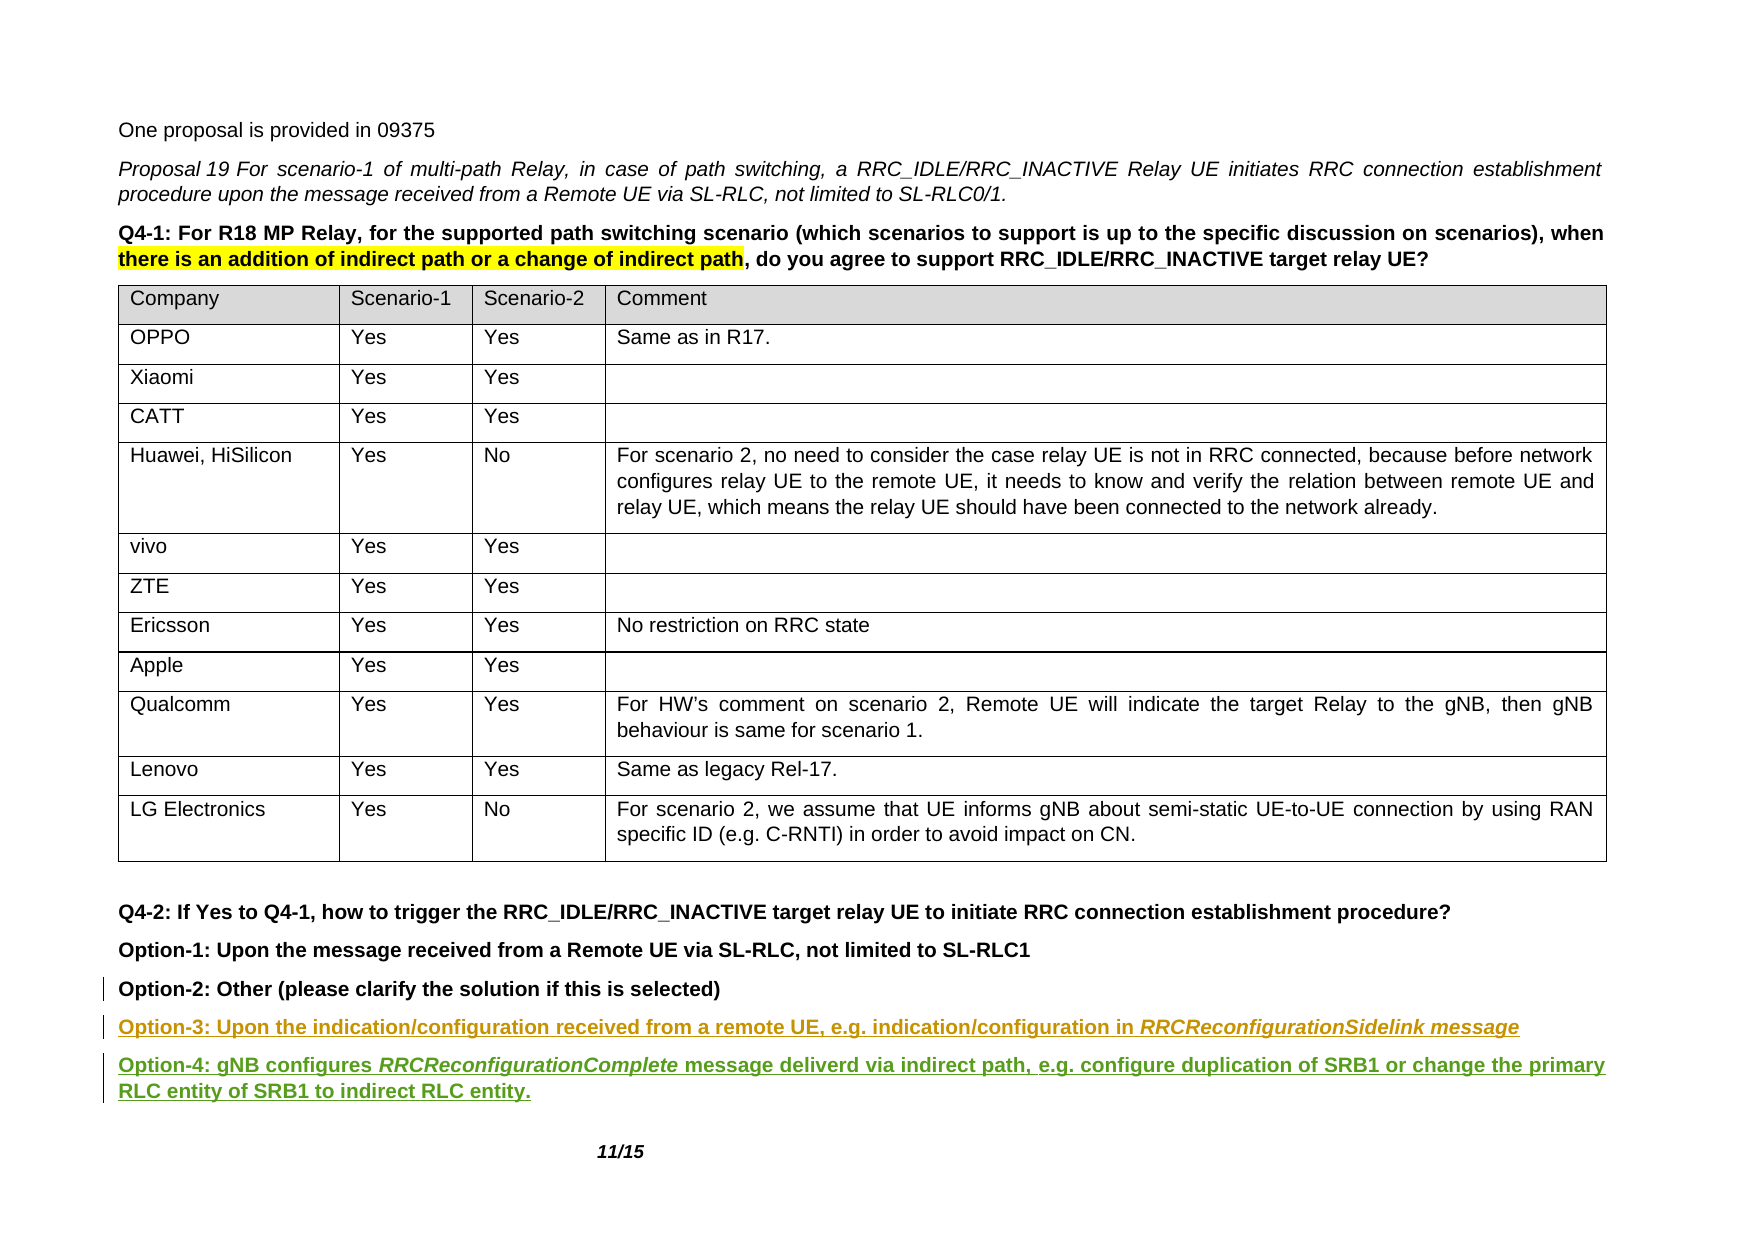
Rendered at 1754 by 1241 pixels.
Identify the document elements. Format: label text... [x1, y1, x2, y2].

table_cell vivo [119, 534, 339, 573]
text Q4-1: For R18 MP Relay, for the supported path switching scenario (which scenarios to support is up to the specific discussion on scenarios), when there is an addition of indirect path or a change of indirect path, do you agree to support RRC_IDLE/RRC_INACTIVE target relay UE? [118, 221, 1606, 270]
table_cell No restriction on RRC state [606, 613, 1606, 651]
table_cell For HW’s comment on scenario 2, Remote UE will indicate the target Relay to the gNB, then gNB behaviour is same for scenario 1. [606, 692, 1606, 756]
table_cell Yes [473, 325, 605, 363]
table_cell [606, 404, 1606, 442]
table_cell Yes [340, 443, 472, 533]
table_cell Yes [340, 534, 472, 573]
table_cell [606, 574, 1606, 612]
table_cell Yes [340, 404, 472, 442]
table_cell Yes [340, 757, 472, 795]
table_cell Yes [340, 365, 472, 403]
text Proposal 19 For scenario-1 of multi-path Relay, in case of path switching, a RRC_IDLE/RRC_INACTIVE Relay UE initiates RRC connection establishment procedure upon the message received from a Remote UE via SL-RLC, not limited to SL-RLC0/1. [118, 156, 1606, 206]
table_cell Yes [340, 653, 472, 691]
table_cell CATT [119, 404, 339, 442]
table_cell Yes [473, 365, 605, 403]
table_cell Yes [473, 534, 605, 573]
table_cell Apple [119, 653, 339, 691]
table_cell For scenario 2, no need to consider the case relay UE is not in RRC connected, because before network configures relay UE to the remote UE, it needs to know and verify the relation between remote UE and relay UE, which means the relay UE should have been connected to the network already. [606, 443, 1606, 533]
table_cell No [473, 443, 605, 533]
table_cell Yes [473, 757, 605, 795]
table_cell For scenario 2, we assume that UE informs gNB about semi-static UE-to-UE connection by using RAN specific ID (e.g. C-RNTI) in order to avoid impact on CN. [606, 796, 1606, 861]
table_cell Yes [473, 692, 605, 756]
table_header Scenario-1 [340, 286, 472, 324]
table_cell Yes [473, 404, 605, 442]
table_cell Yes [340, 325, 472, 363]
table_cell Yes [340, 796, 472, 861]
table_cell Ericsson [119, 613, 339, 651]
table_cell OPPO [119, 325, 339, 363]
table_cell Qualcomm [119, 692, 339, 756]
text Q4-2: If Yes to Q4-1, how to trigger the RRC_IDLE/RRC_INACTIVE target relay UE to initiate RRC connection establishment procedure? [118, 900, 1606, 924]
table_header Comment [606, 286, 1606, 324]
table_cell Lenovo [119, 757, 339, 795]
text One proposal is provided in 09375 [118, 118, 1606, 142]
table_cell LG Electronics [119, 796, 339, 861]
table_header Scenario-2 [473, 286, 605, 324]
table_cell Same as in R17. [606, 325, 1606, 363]
table_cell Yes [340, 613, 472, 651]
table_cell Yes [473, 574, 605, 612]
text Option-1: Upon the message received from a Remote UE via SL-RLC, not limited to SL-RLC1 [118, 938, 1606, 962]
table_cell [606, 365, 1606, 403]
table_cell Yes [340, 692, 472, 756]
table_cell Same as legacy Rel-17. [606, 757, 1606, 795]
table_cell Yes [340, 574, 472, 612]
table_cell ZTE [119, 574, 339, 612]
table_cell [606, 534, 1606, 573]
table_cell Huawei, HiSilicon [119, 443, 339, 533]
table_cell No [473, 796, 605, 861]
table_cell [606, 653, 1606, 691]
table_cell Xiaomi [119, 365, 339, 403]
table_header Company [119, 286, 339, 324]
table_cell Yes [473, 613, 605, 651]
table_cell Yes [473, 653, 605, 691]
text Option-2: Other (please clarify the solution if this is selected) [118, 977, 1606, 1001]
